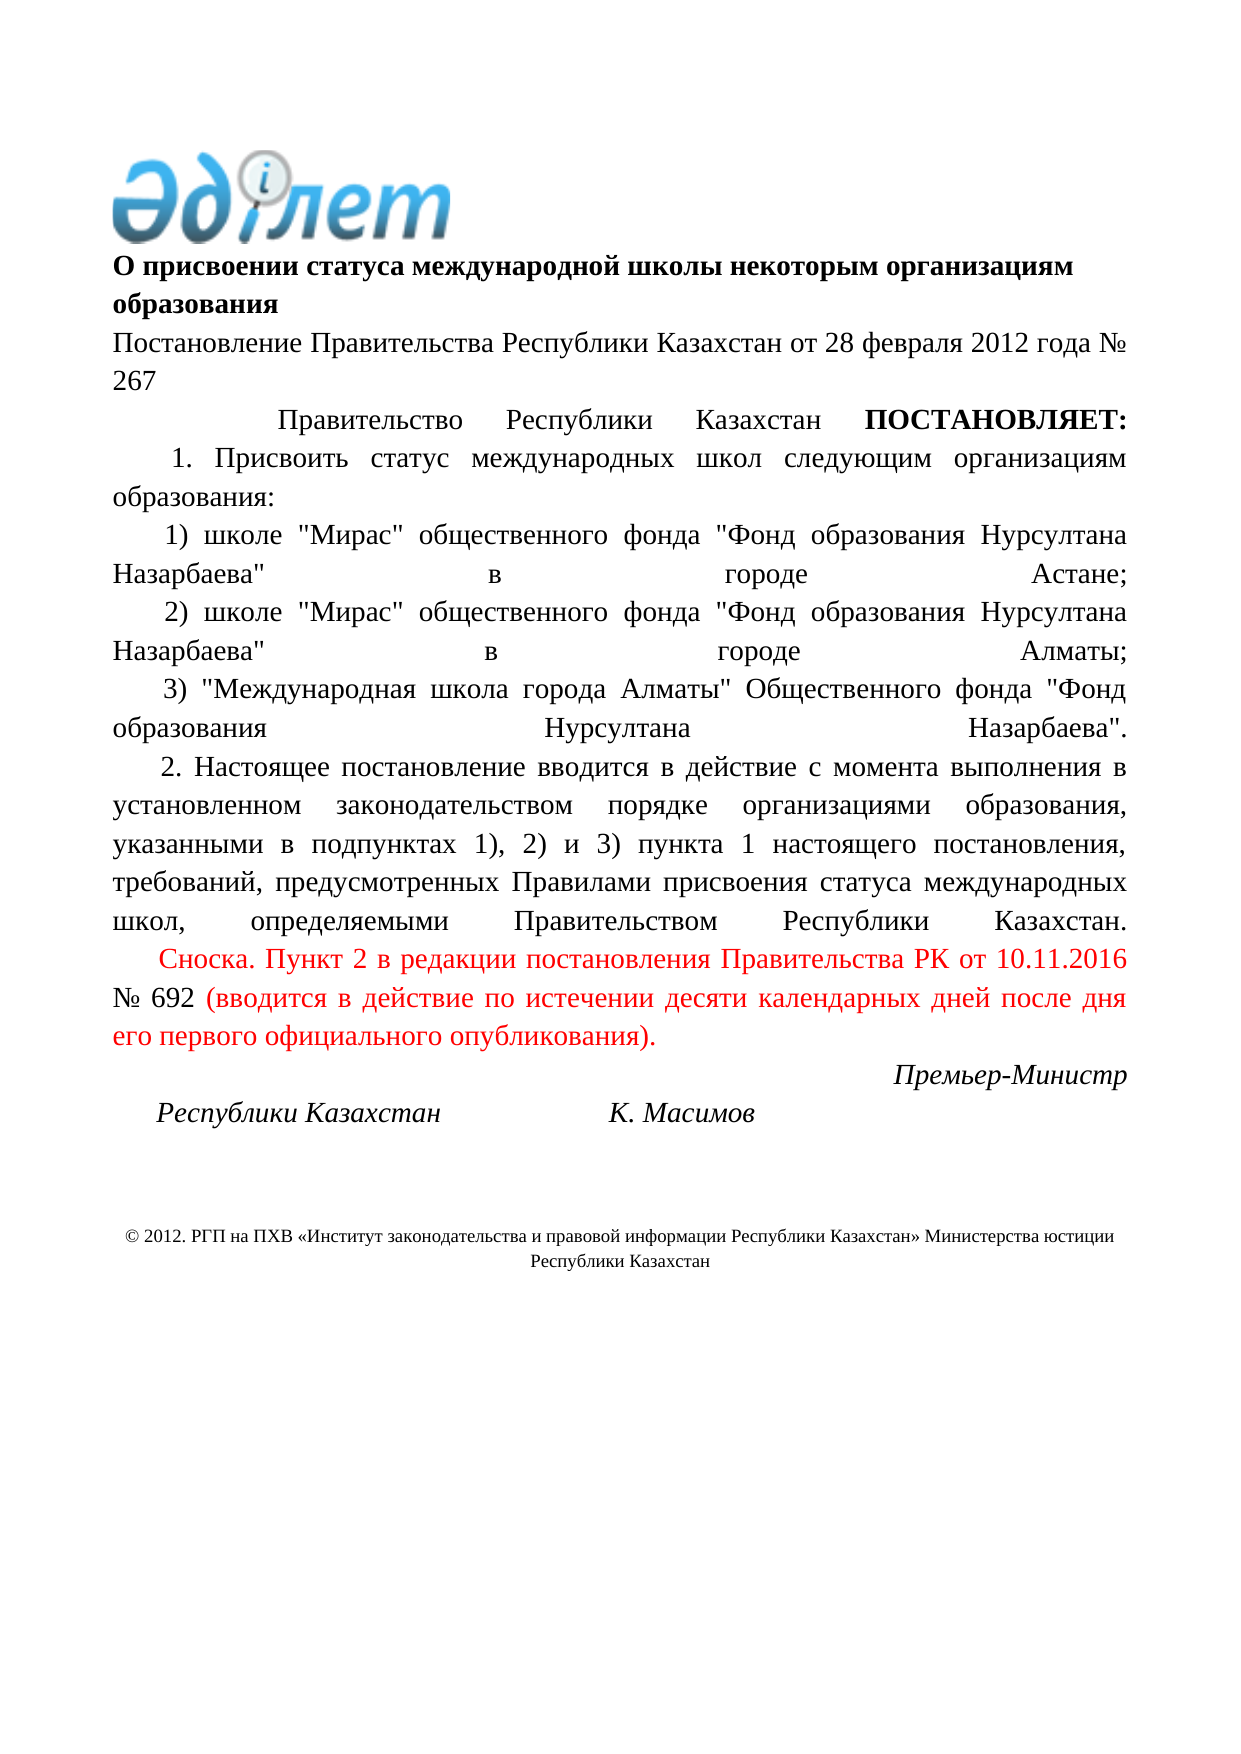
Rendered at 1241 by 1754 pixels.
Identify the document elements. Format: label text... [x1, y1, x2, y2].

picture [112, 150, 451, 244]
text Премьер-Министр Республики Казахстан К. Масимов [112, 1057, 1128, 1129]
text Правительство Республики Казахстан ПОСТАНОВЛЯЕТ: 1. Присвоить статус международных школ следующим организациям образования: 1) школе "Мирас" общественного фонда "Фонд образования Нурсултана Назарбаева" в городе Астане; 2) школе "Мирас" общественного фонда "Фонд образования Нурсултана Назарбаева" в городе Алматы; 3) "Международная школа города Алматы" Общественного фонда "Фонд образования Нурсултана Назарбаева". 2. Настоящее постановление вводится в действие с момента выполнения в установленном законодательством порядке организациями образования, указанными в подпунктах 1), 2) и 3) пункта 1 настоящего постановления, требований, предусмотренных Правилами присвоения статуса международных школ, определяемыми Правительством Республики Казахстан. Сноска. Пункт 2 в редакции постановления Правительства РК от 10.11.2016 № 692 (вводится в действие по истечении десяти календарных дней после дня его первого официального опубликования). [112, 402, 1128, 1052]
text Постановление Правительства Республики Казахстан от 28 февраля 2012 года № 267 [112, 325, 1128, 397]
text © 2012. РГП на ПХВ «Институт законодательства и правовой информации Республики Казахстан» Министерства юстиции Республики Казахстан [112, 1225, 1128, 1271]
text О присвоении статуса международной школы некоторым организациям образования [112, 248, 1128, 320]
